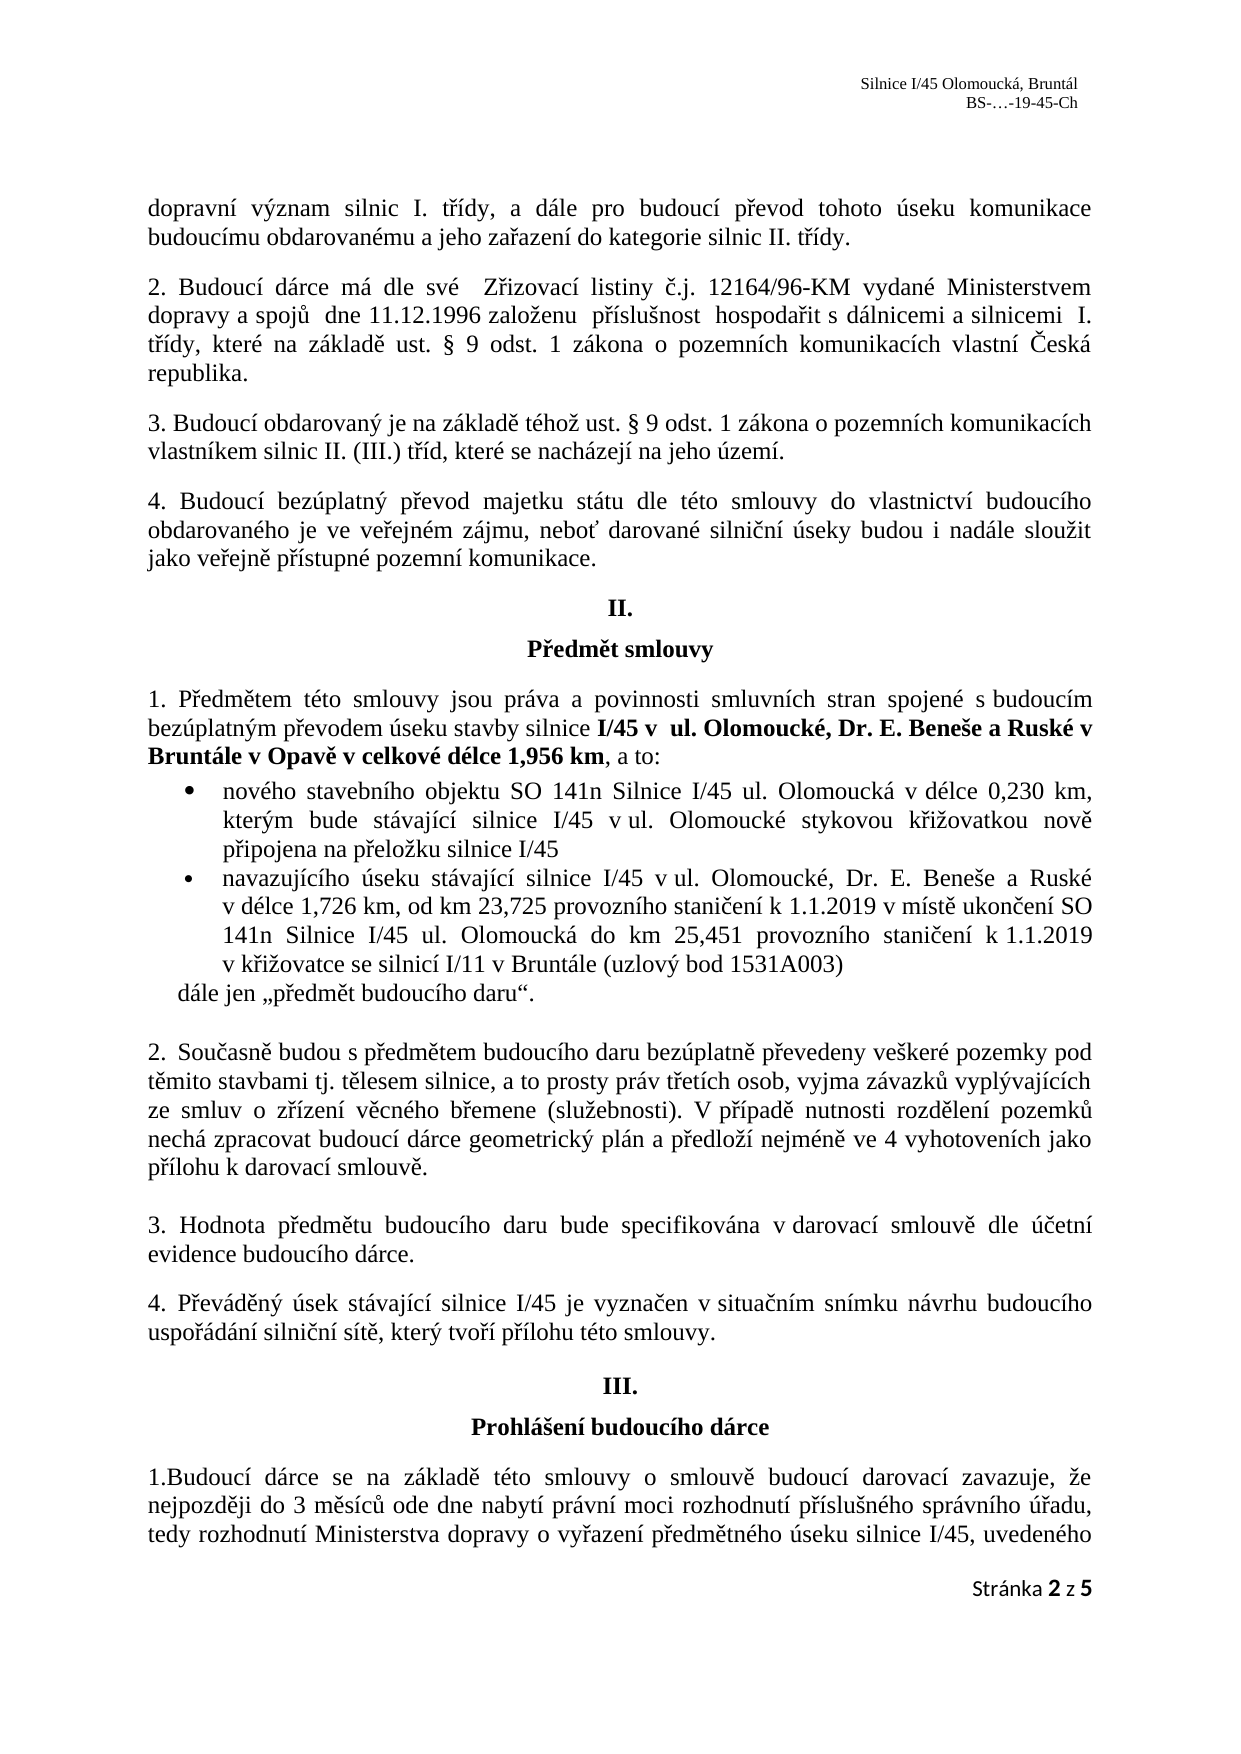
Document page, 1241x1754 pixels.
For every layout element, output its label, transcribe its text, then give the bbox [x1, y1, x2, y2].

list navazujícího úseku stávající silnice I/45 v ul. Olomoucké, Dr. E. Beneše a Ruské v délce 1,726 km, od km 23,725 provozního staničení k 1.1.2019 v místě ukončení SO 141n Silnice I/45 ul. Olomoucká do km 25,451 provozního staničení k 1.1.2019 v křižovatce se silnicí I/11 v Bruntále (uzlový bod 1531A003) [185, 863, 1093, 978]
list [148, 1462, 1093, 1548]
list nového stavebního objektu SO 141n Silnice I/45 ul. Olomoucká v délce 0,230 km, kterým bude stávající silnice I/45 v ul. Olomoucké stykovou křižovatkou nově připojena na přeložku silnice I/45 [185, 776, 1093, 863]
text 4. Převáděný úsek stávající silnice I/45 je vyznačen v situačním snímku návrhu budoucího uspořádání silniční sítě, který tvoří přílohu této smlouvy. [148, 1288, 1093, 1346]
text 1. Předmětem této smlouvy jsou práva a povinnosti smluvních stran spojené s budoucím bezúplatným převodem úseku stavby silnice I/45 v ul. Olomoucké, Dr. E. Beneše a Ruské v Bruntále v Opavě v celkové délce 1,956 km, a to: [148, 684, 1093, 770]
list Současně budou s předmětem budoucího daru bezúplatně převedeny veškeré pozemky pod těmito stavbami tj. tělesem silnice, a to prosty práv třetích osob, vyjma závazků vyplývajících ze smluv o zřízení věcného břemene (služebnosti). V případě nutnosti rozdělení pozemků nechá zpracovat budoucí dárce geometrický plán a předloží nejméně ve 4 vyhotoveních jako přílohu k darovací smlouvě. [148, 1037, 1093, 1181]
text Prohlášení budoucího dárce [148, 1412, 1093, 1441]
text II. [148, 593, 1093, 622]
list dále jen „předmět budoucího daru“. [177, 978, 1093, 1006]
text 4. Budoucí bezúplatný převod majetku státu dle této smlouvy do vlastnictví budoucího obdarovaného je ve veřejném zájmu, neboť darované silniční úseky budou i nadále sloužit jako veřejně přístupné pozemní komunikace. [148, 486, 1093, 572]
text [148, 193, 1093, 251]
text 3. Budoucí obdarovaný je na základě téhož ust. § 9 odst. 1 zákona o pozemních komunikacích vlastníkem silnic II. (III.) tříd, které se nacházejí na jeho území. [148, 408, 1093, 465]
text 3. Hodnota předmětu budoucího daru bude specifikována v darovací smlouvě dle účetní evidence budoucího dárce. [148, 1210, 1093, 1267]
text 2. Budoucí dárce má dle své Zřizovací listiny č.j. 12164/96-KM vydané Ministerstvem dopravy a spojů dne 11.12.1996 založenu příslušnost hospodařit s dálnicemi a silnicemi I. třídy, které na základě ust. § 9 odst. 1 zákona o pozemních komunikacích vlastní Česká republika. [148, 272, 1093, 387]
text Předmět smlouvy [148, 634, 1093, 663]
text III. [148, 1371, 1093, 1399]
